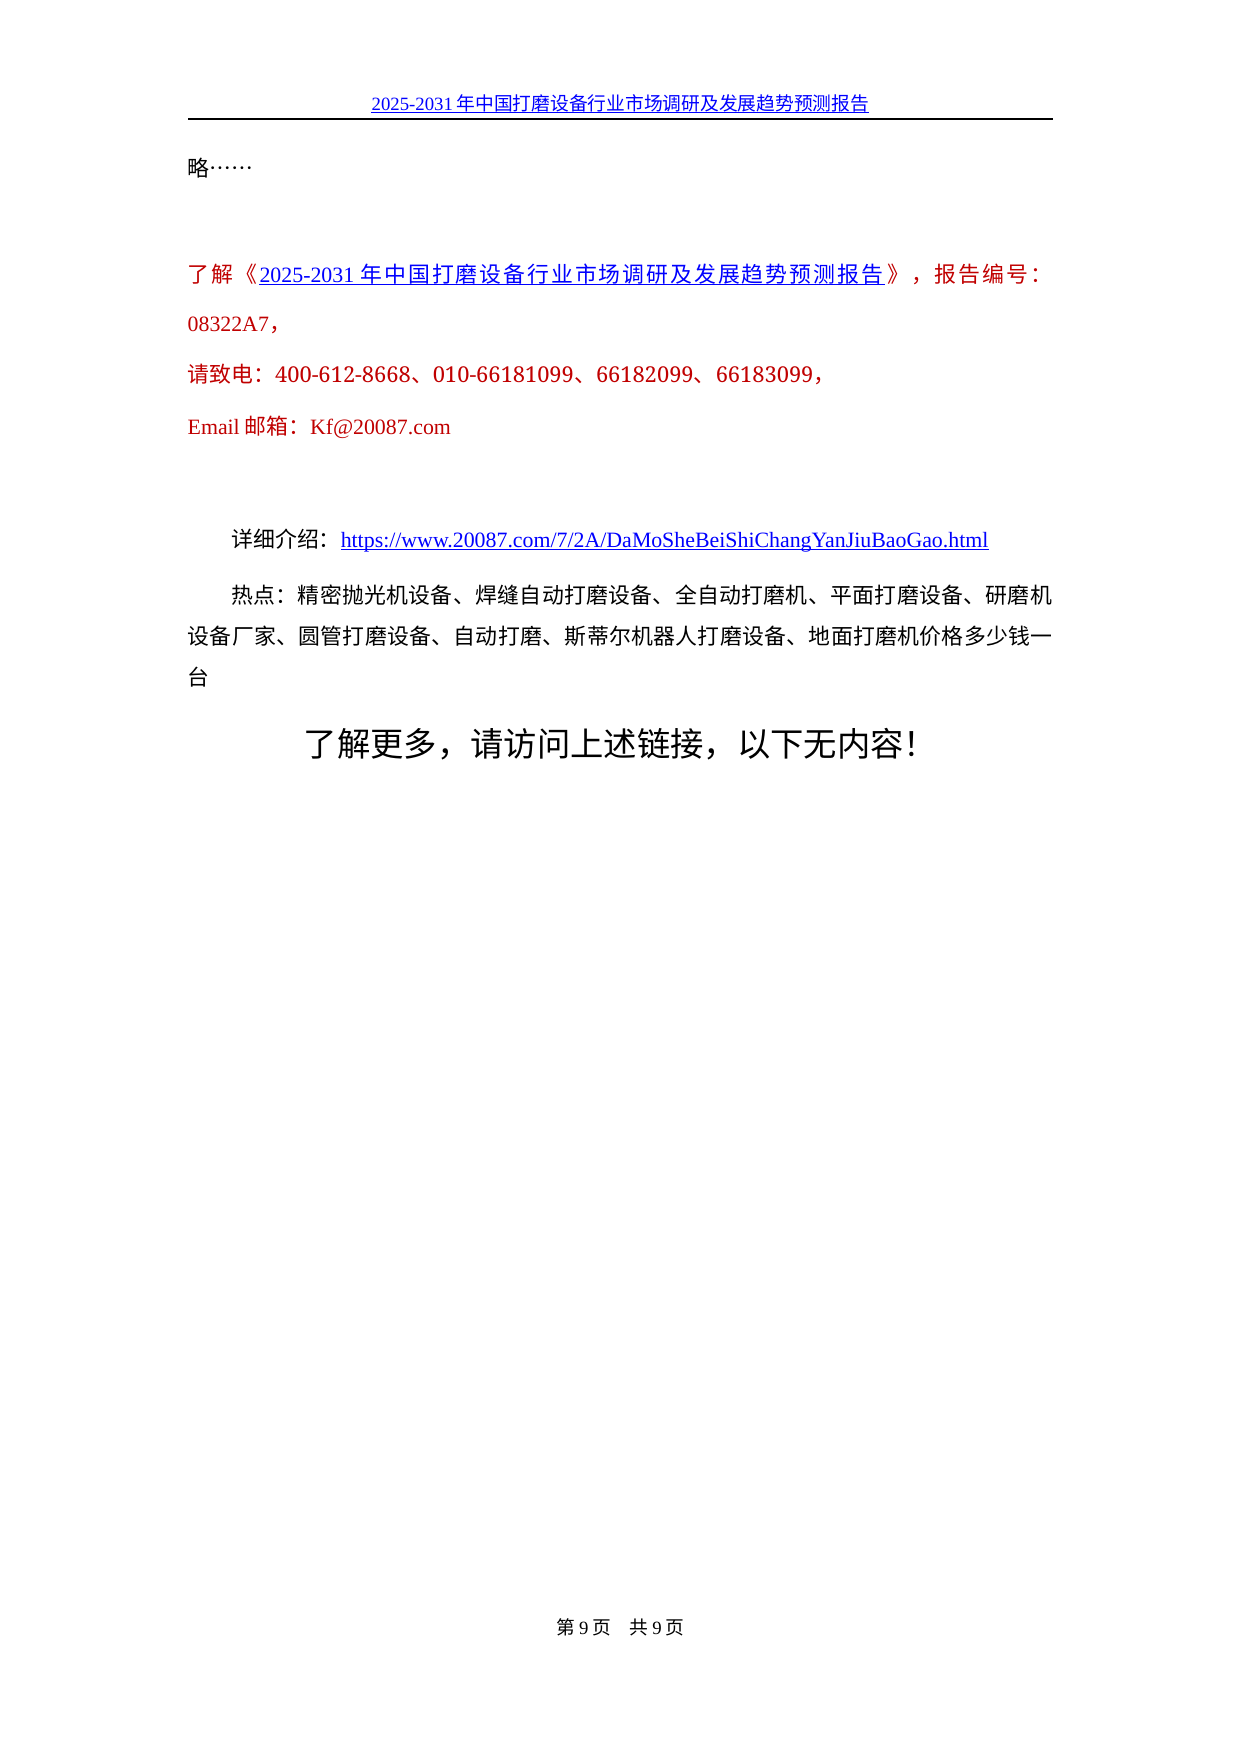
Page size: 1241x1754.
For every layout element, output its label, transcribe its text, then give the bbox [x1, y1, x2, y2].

text 请致电：400-612-8668、010-66181099、66182099、66183099， [187, 357, 1053, 389]
title 了解更多，请访问上述链接，以下无内容！ [187, 709, 1053, 774]
text 详细介绍：https://www.20087.com/7/2A/DaMoSheBeiShiChangYanJiuBaoGao.html [187, 521, 1053, 554]
text Email邮箱：Kf@20087.com [187, 408, 1053, 441]
text 了解《2025-2031年中国打磨设备行业市场调研及发展趋势预测报告》，报告编号：08322A7， [187, 257, 1053, 338]
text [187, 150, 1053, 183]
text 热点：精密抛光机设备、焊缝自动打磨设备、全自动打磨机、平面打磨设备、研磨机设备厂家、圆管打磨设备、自动打磨、斯蒂尔机器人打磨设备、地面打磨机价格多少钱一台 [187, 578, 1053, 692]
